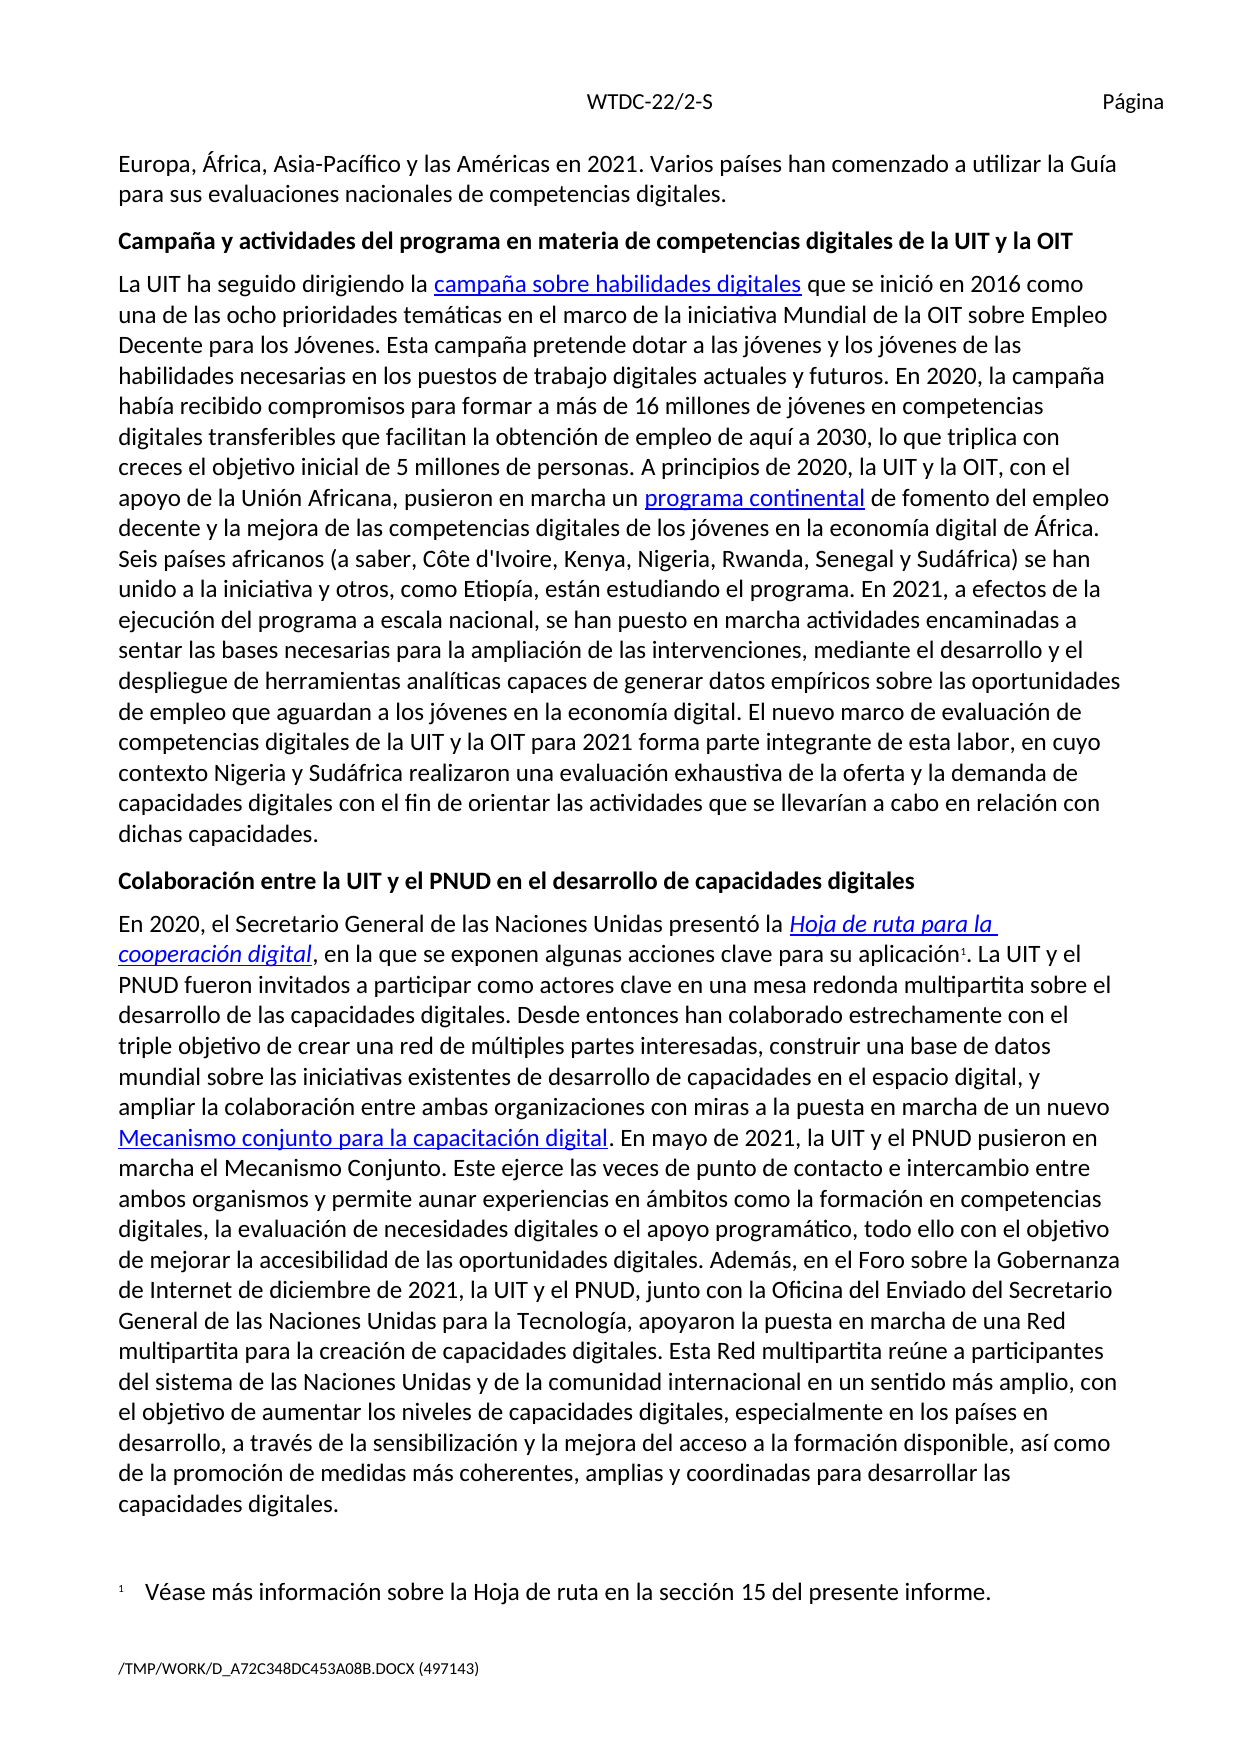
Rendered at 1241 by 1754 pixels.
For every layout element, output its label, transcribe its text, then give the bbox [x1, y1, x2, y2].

text En 2020, el Secretario General de las Naciones Unidas presentó la Hoja de ruta para la cooperación digital, en la que se exponen algunas acciones clave para su aplicación. La UIT y el PNUD fueron invitados a participar como actores clave en una mesa redonda multipartita sobre el desarrollo de las capacidades digitales. Desde entonces han colaborado estrechamente con el triple objetivo de crear una red de múltiples partes interesadas, construir una base de datos mundial sobre las iniciativas existentes de desarrollo de capacidades en el espacio digital, y ampliar la colaboración entre ambas organizaciones con miras a la puesta en marcha de un nuevo Mecanismo conjunto para la capacitación digital. En mayo de 2021, la UIT y el PNUD pusieron en marcha el Mecanismo Conjunto. Este ejerce las veces de punto de contacto e intercambio entre ambos organismos y permite aunar experiencias en ámbitos como la formación en competencias digitales, la evaluación de necesidades digitales o el apoyo programático, todo ello con el objetivo de mejorar la accesibilidad de las oportunidades digitales. Además, en el Foro sobre la Gobernanza de Internet de diciembre de 2021, la UIT y el PNUD, junto con la Oficina del Enviado del Secretario General de las Naciones Unidas para la Tecnología, apoyaron la puesta en marcha de una Red multipartita para la creación de capacidades digitales. Esta Red multipartita reúne a participantes del sistema de las Naciones Unidas y de la comunidad internacional en un sentido más amplio, con el objetivo de aumentar los niveles de capacidades digitales, especialmente en los países en desarrollo, a través de la sensibilización y la mejora del acceso a la formación disponible, así como de la promoción de medidas más coherentes, amplias y coordinadas para desarrollar las capacidades digitales. [118, 908, 1122, 1518]
subtitle Colaboración entre la UIT y el PNUD en el desarrollo de capacidades digitales [118, 865, 1122, 896]
text La UIT ha seguido dirigiendo la campaña sobre habilidades digitales que se inició en 2016 como una de las ocho prioridades temáticas en el marco de la iniciativa Mundial de la OIT sobre Empleo Decente para los Jóvenes. Esta campaña pretende dotar a las jóvenes y los jóvenes de las habilidades necesarias en los puestos de trabajo digitales actuales y futuros. En 2020, la campaña había recibido compromisos para formar a más de 16 millones de jóvenes en competencias digitales transferibles que facilitan la obtención de empleo de aquí a 2030, lo que triplica con creces el objetivo inicial de 5 millones de personas. A principios de 2020, la UIT y la OIT, con el apoyo de la Unión Africana, pusieron en marcha un programa continental de fomento del empleo decente y la mejora de las competencias digitales de los jóvenes en la economía digital de África. Seis países africanos (a saber, Côte d'Ivoire, Kenya, Nigeria, Rwanda, Senegal y Sudáfrica) se han unido a la iniciativa y otros, como Etiopía, están estudiando el programa. En 2021, a efectos de la ejecución del programa a escala nacional, se han puesto en marcha actividades encaminadas a sentar las bases necesarias para la ampliación de las intervenciones, mediante el desarrollo y el despliegue de herramientas analíticas capaces de generar datos empíricos sobre las oportunidades de empleo que aguardan a los jóvenes en la economía digital. El nuevo marco de evaluación de competencias digitales de la UIT y la OIT para 2021 forma parte integrante de esta labor, en cuyo contexto Nigeria y Sudáfrica realizaron una evaluación exhaustiva de la oferta y la demanda de capacidades digitales con el fin de orientar las actividades que se llevarían a cabo en relación con dichas capacidades. [118, 268, 1122, 848]
subtitle Campaña y actividades del programa en materia de competencias digitales de la UIT y la OIT [118, 225, 1122, 256]
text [118, 148, 1122, 209]
